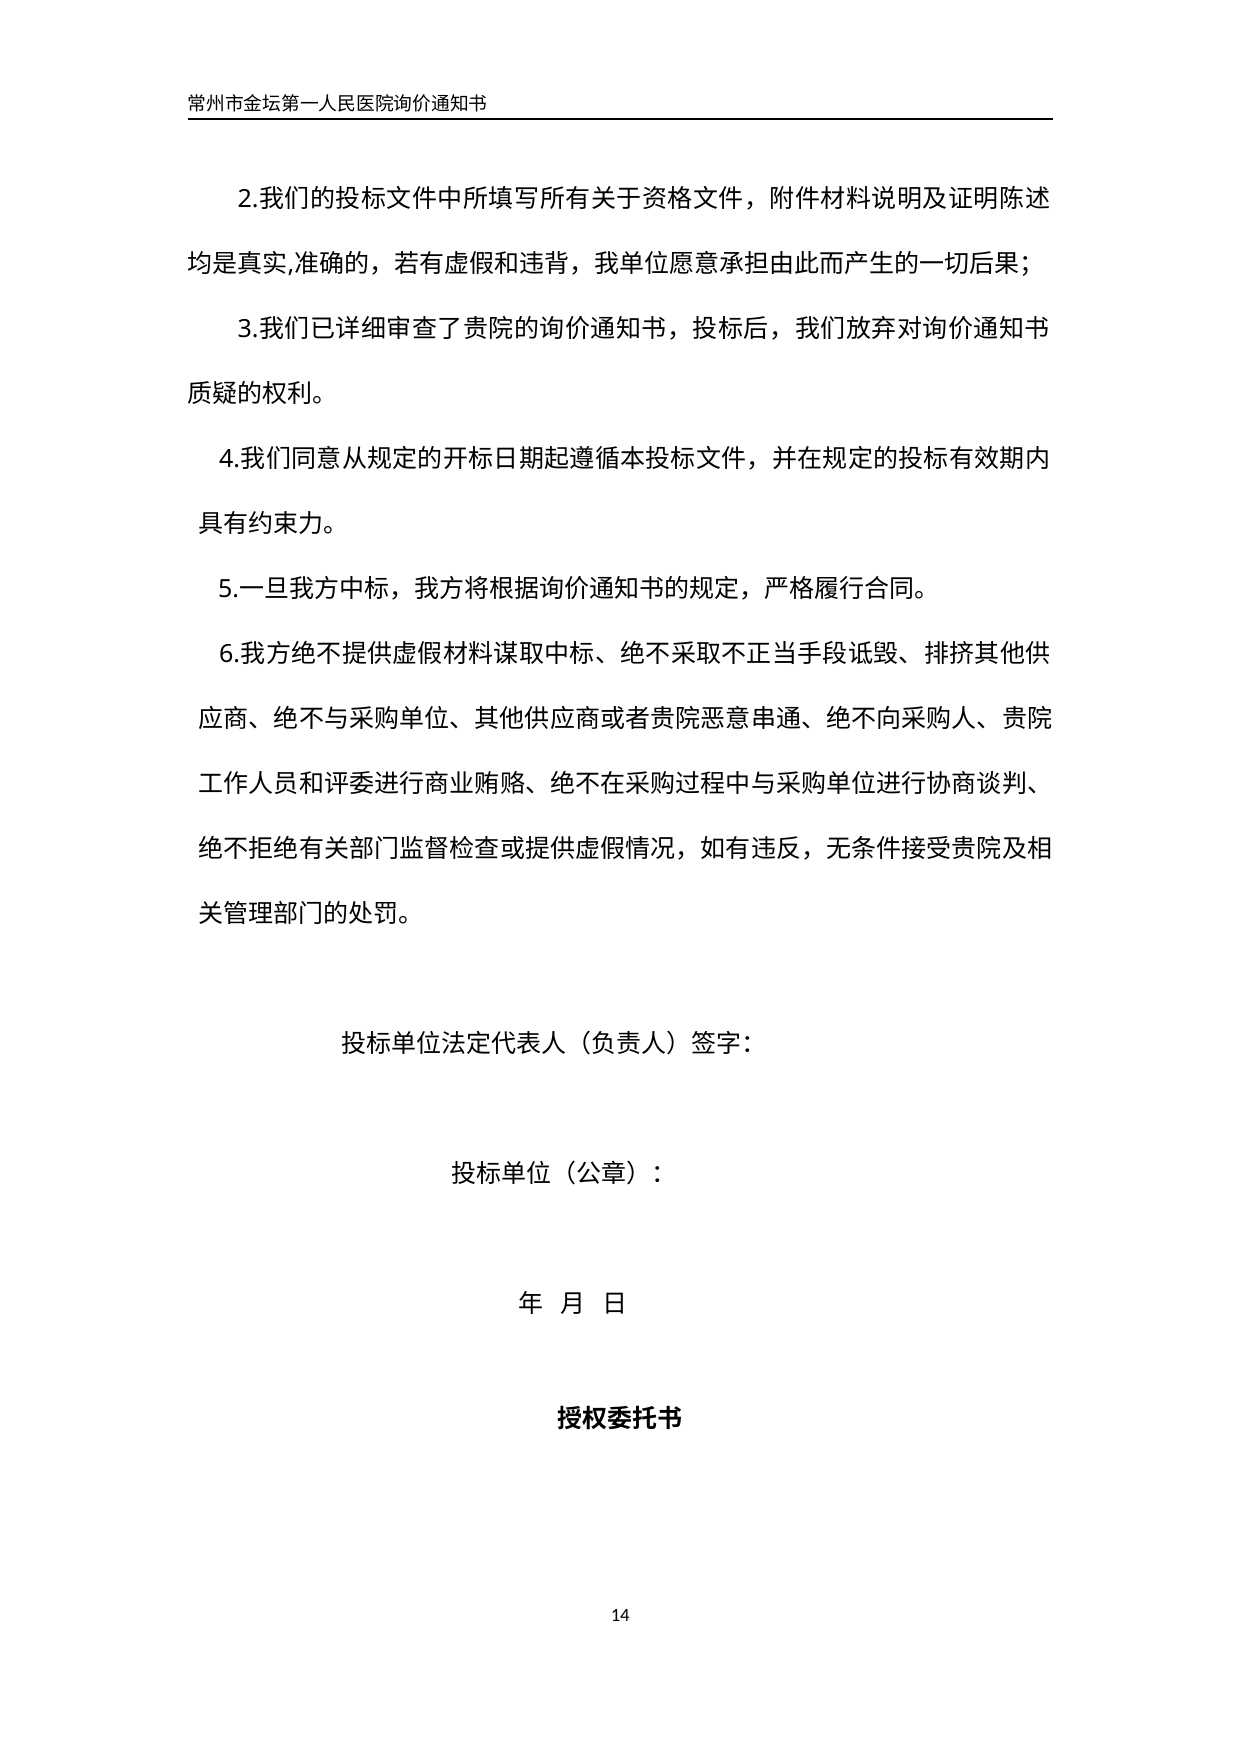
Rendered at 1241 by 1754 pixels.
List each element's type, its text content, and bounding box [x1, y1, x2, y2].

text 投标单位（公章）： [198, 1139, 1053, 1204]
text 6.我方绝不提供虚假材料谋取中标、绝不采取不正当手段诋毁、排挤其他供应商、绝不与采购单位、其他供应商或者贵院恶意串通、绝不向采购人、贵院工作人员和评委进行商业贿赂、绝不在采购过程中与采购单位进行协商谈判、绝不拒绝有关部门监督检查或提供虚假情况，如有违反，无条件接受贵院及相关管理部门的处罚。 [198, 619, 1053, 944]
text 2.我们的投标文件中所填写所有关于资格文件，附件材料说明及证明陈述均是真实,准确的，若有虚假和违背，我单位愿意承担由此而产生的一切后果； [187, 164, 1053, 294]
text 投标单位法定代表人（负责人）签字： [198, 1009, 1053, 1074]
text 4.我们同意从规定的开标日期起遵循本投标文件，并在规定的投标有效期内具有约束力。 [198, 424, 1053, 554]
text 年 月 日 [187, 1269, 1053, 1334]
text 5.一旦我方中标，我方将根据询价通知书的规定，严格履行合同。 [198, 554, 1053, 619]
text 授权委托书 [187, 1384, 1053, 1449]
text 3.我们已详细审查了贵院的询价通知书，投标后，我们放弃对询价通知书质疑的权利。 [187, 294, 1053, 424]
